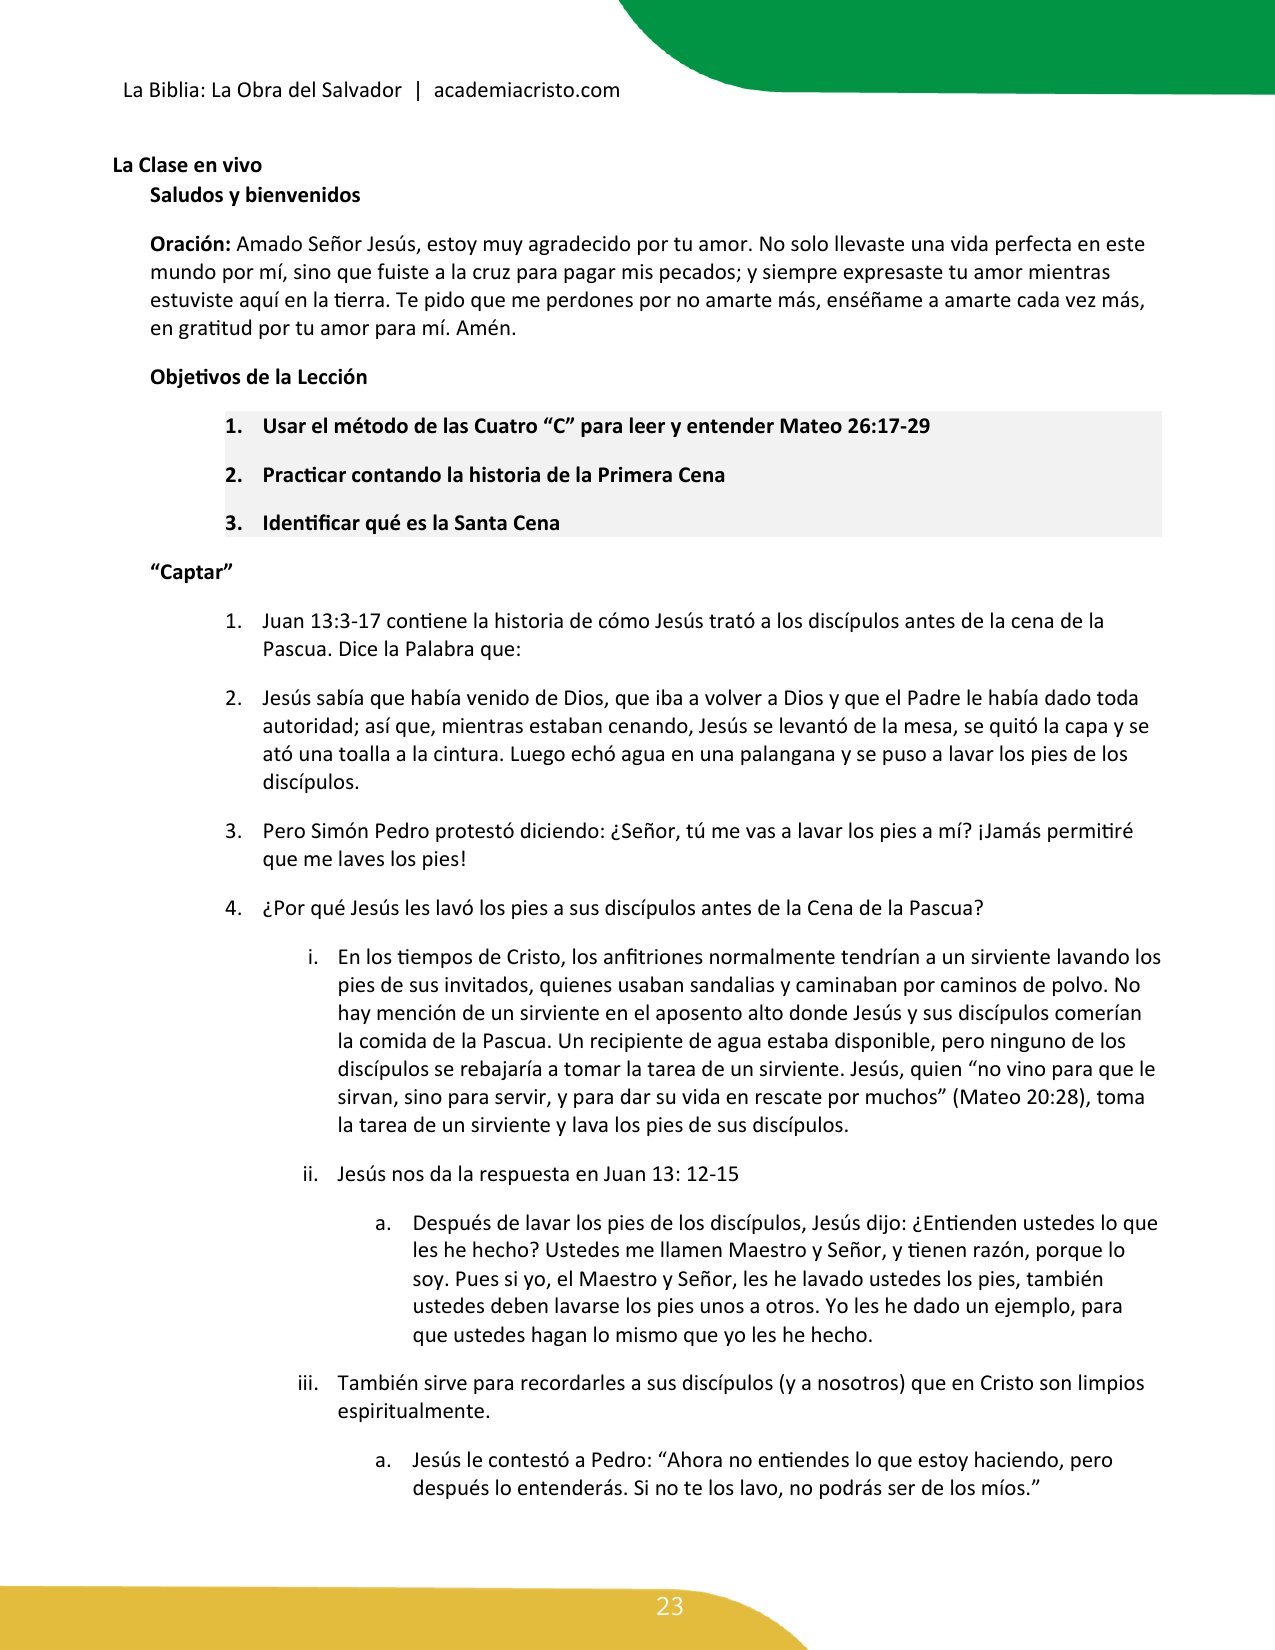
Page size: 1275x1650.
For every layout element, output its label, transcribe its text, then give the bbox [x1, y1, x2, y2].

list También sirve para recordarles a sus discípulos (y a nosotros) que en Cristo son limpios espiritualmente. [319, 1368, 1162, 1424]
text Oración: Amado Señor Jesús, estoy muy agradecido por tu amor. No solo llevaste una vida perfecta en este mundo por mí, sino que fuiste a la cruz para pagar mis pecados; y siempre expresaste tu amor mientras estuviste aquí en la tierra. Te pido que me perdones por no amarte más, enséñame a amarte cada vez más, en gratitud por tu amor para mí. Amén. [150, 229, 1162, 341]
picture [0, 0, 1275, 1650]
list ¿Por qué Jesús les lavó los pies a sus discípulos antes de la Cena de la Pascua? [225, 893, 1162, 921]
text La Clase en vivo [112, 150, 1162, 178]
list Practicar contando la historia de la Primera Cena [225, 460, 1162, 488]
list Pero Simón Pedro protestó diciendo: ¿Señor, tú me vas a lavar los pies a mí? ¡Jamás permitiré que me laves los pies! [225, 816, 1162, 872]
list Juan 13:3-17 contiene la historia de cómo Jesús trató a los discípulos antes de la cena de la Pascua. Dice la Palabra que: [225, 606, 1162, 662]
list Jesús sabía que había venido de Dios, que iba a volver a Dios y que el Padre le había dado toda autoridad; así que, mientras estaban cenando, Jesús se levantó de la mesa, se quitó la capa y se ató una toalla a la cintura. Luego echó agua en una palangana y se puso a lavar los pies de los discípulos. [225, 683, 1162, 795]
list Jesús nos da la respuesta en Juan 13: 12-15 [319, 1159, 1162, 1187]
list Identificar qué es la Santa Cena [225, 508, 1162, 537]
text Objetivos de la Lección [150, 362, 1162, 390]
list Después de lavar los pies de los discípulos, Jesús dijo: ¿Entienden ustedes lo que les he hecho? Ustedes me llamen Maestro y Señor, y tienen razón, porque lo soy. Pues si yo, el Maestro y Señor, les he lavado ustedes los pies, también ustedes deben lavarse los pies unos a otros. Yo les he dado un ejemplo, para que ustedes hagan lo mismo que yo les he hecho. [375, 1208, 1162, 1348]
list Usar el método de las Cuatro “C” para leer y entender Mateo 26:17-29 [225, 411, 1162, 439]
list En los tiempos de Cristo, los anfitriones normalmente tendrían a un sirviente lavando los pies de sus invitados, quienes usaban sandalias y caminaban por caminos de polvo. No hay mención de un sirviente en el aposento alto donde Jesús y sus discípulos comerían la comida de la Pascua. Un recipiente de agua estaba disponible, pero ninguno de los discípulos se rebajaría a tomar la tarea de un sirviente. Jesús, quien “no vino para que le sirvan, sino para servir, y para dar su vida en rescate por muchos” (Mateo 20:28), toma la tarea de un sirviente y lava los pies de sus discípulos. [319, 942, 1162, 1138]
text Saludos y bienvenidos [150, 180, 1162, 208]
text “Captar” [150, 557, 1162, 585]
list Jesús le contestó a Pedro: “Ahora no entiendes lo que estoy haciendo, pero después lo entenderás. Si no te los lavo, no podrás ser de los míos.” [375, 1445, 1162, 1501]
